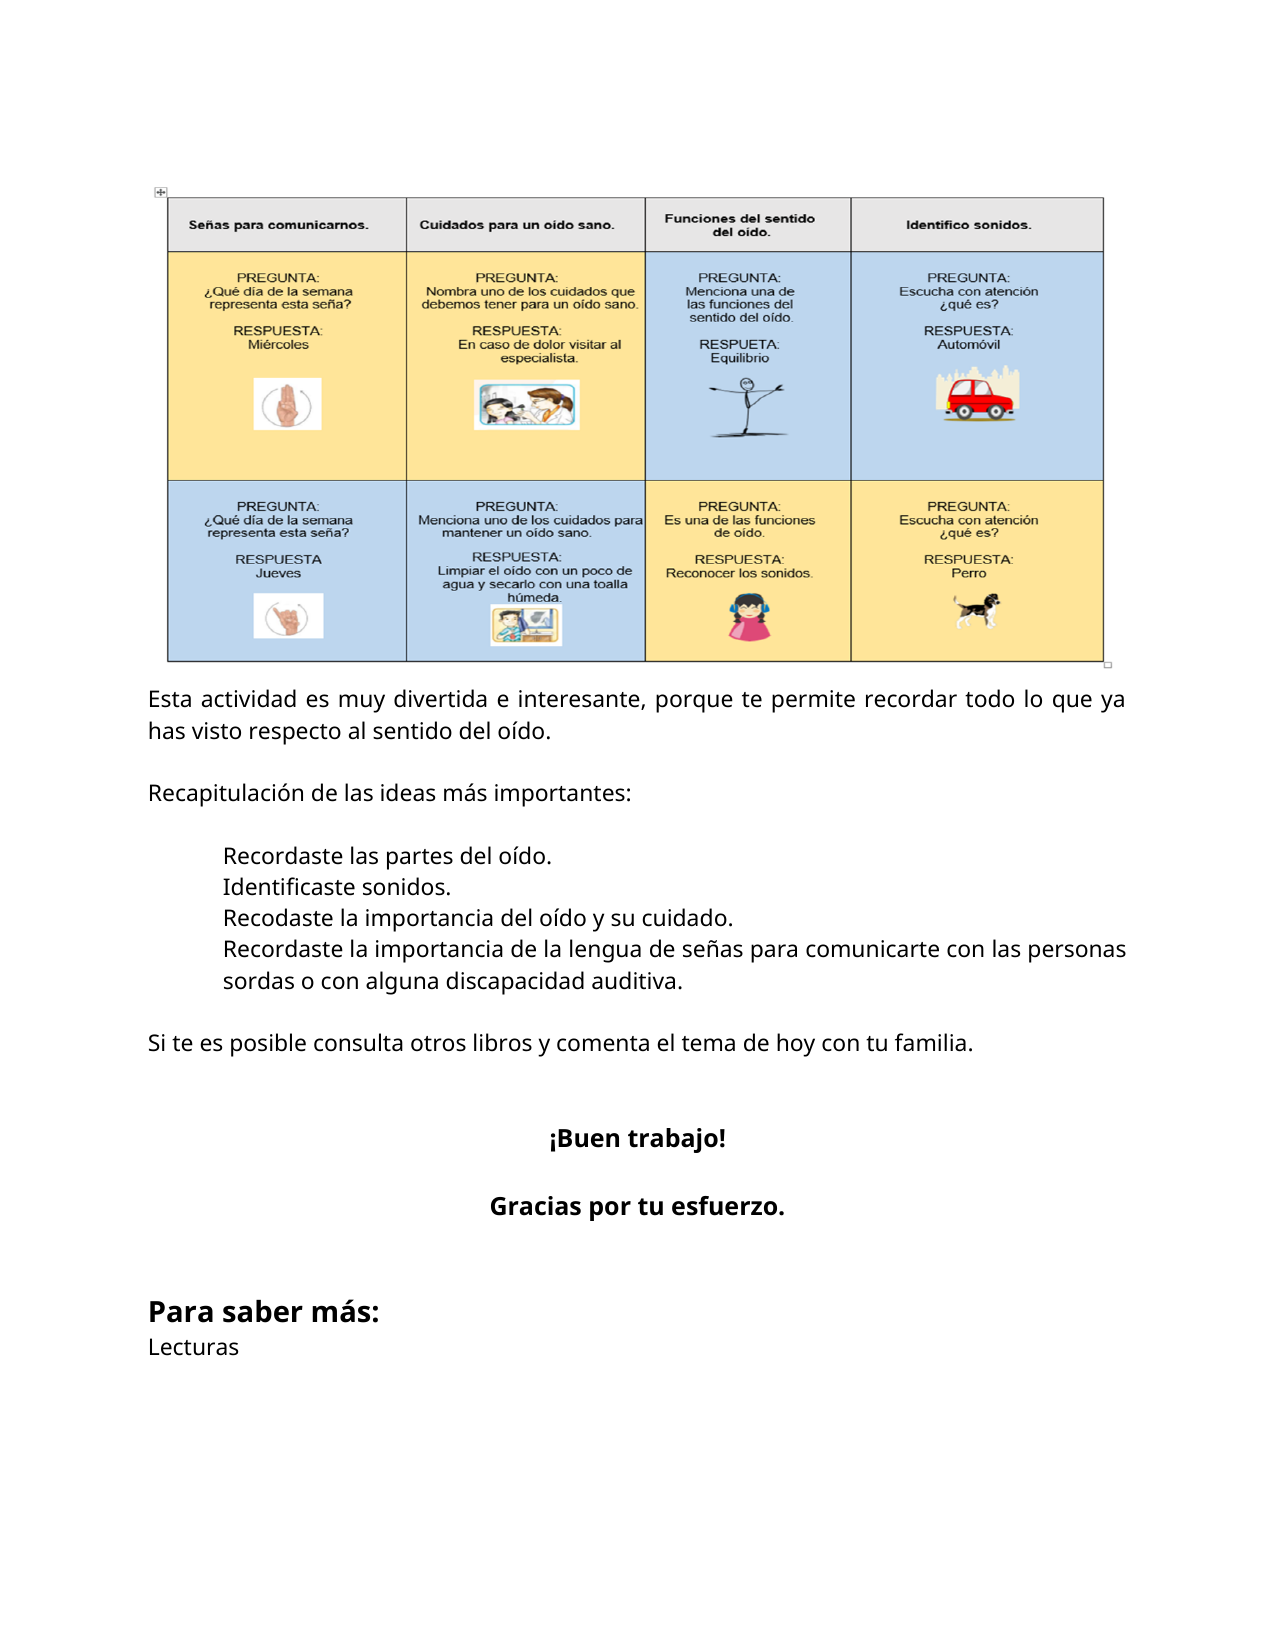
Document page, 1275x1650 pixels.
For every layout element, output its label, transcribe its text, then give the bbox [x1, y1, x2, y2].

text Esta actividad es muy divertida e interesante, porque te permite recordar todo lo que ya has visto respecto al sentido del oído. [148, 683, 1127, 746]
text Recapitulación de las ideas más importantes: [148, 777, 1127, 808]
text Para saber más: [148, 1291, 1127, 1331]
text Recodaste la importancia del oído y su cuidado. [223, 902, 1127, 933]
text ¡Buen trabajo! [148, 1121, 1127, 1155]
text Gracias por tu esfuerzo. [148, 1189, 1127, 1223]
picture [147, 177, 1125, 684]
text Recordaste la importancia de la lengua de señas para comunicarte con las personas sordas o con alguna discapacidad auditiva. [223, 933, 1127, 996]
text Lecturas [148, 1331, 1127, 1362]
text Recordaste las partes del oído. [223, 839, 1127, 871]
text Si te es posible consulta otros libros y comenta el tema de hoy con tu familia. [148, 1027, 1127, 1058]
text Identificaste sonidos. [223, 871, 1127, 902]
